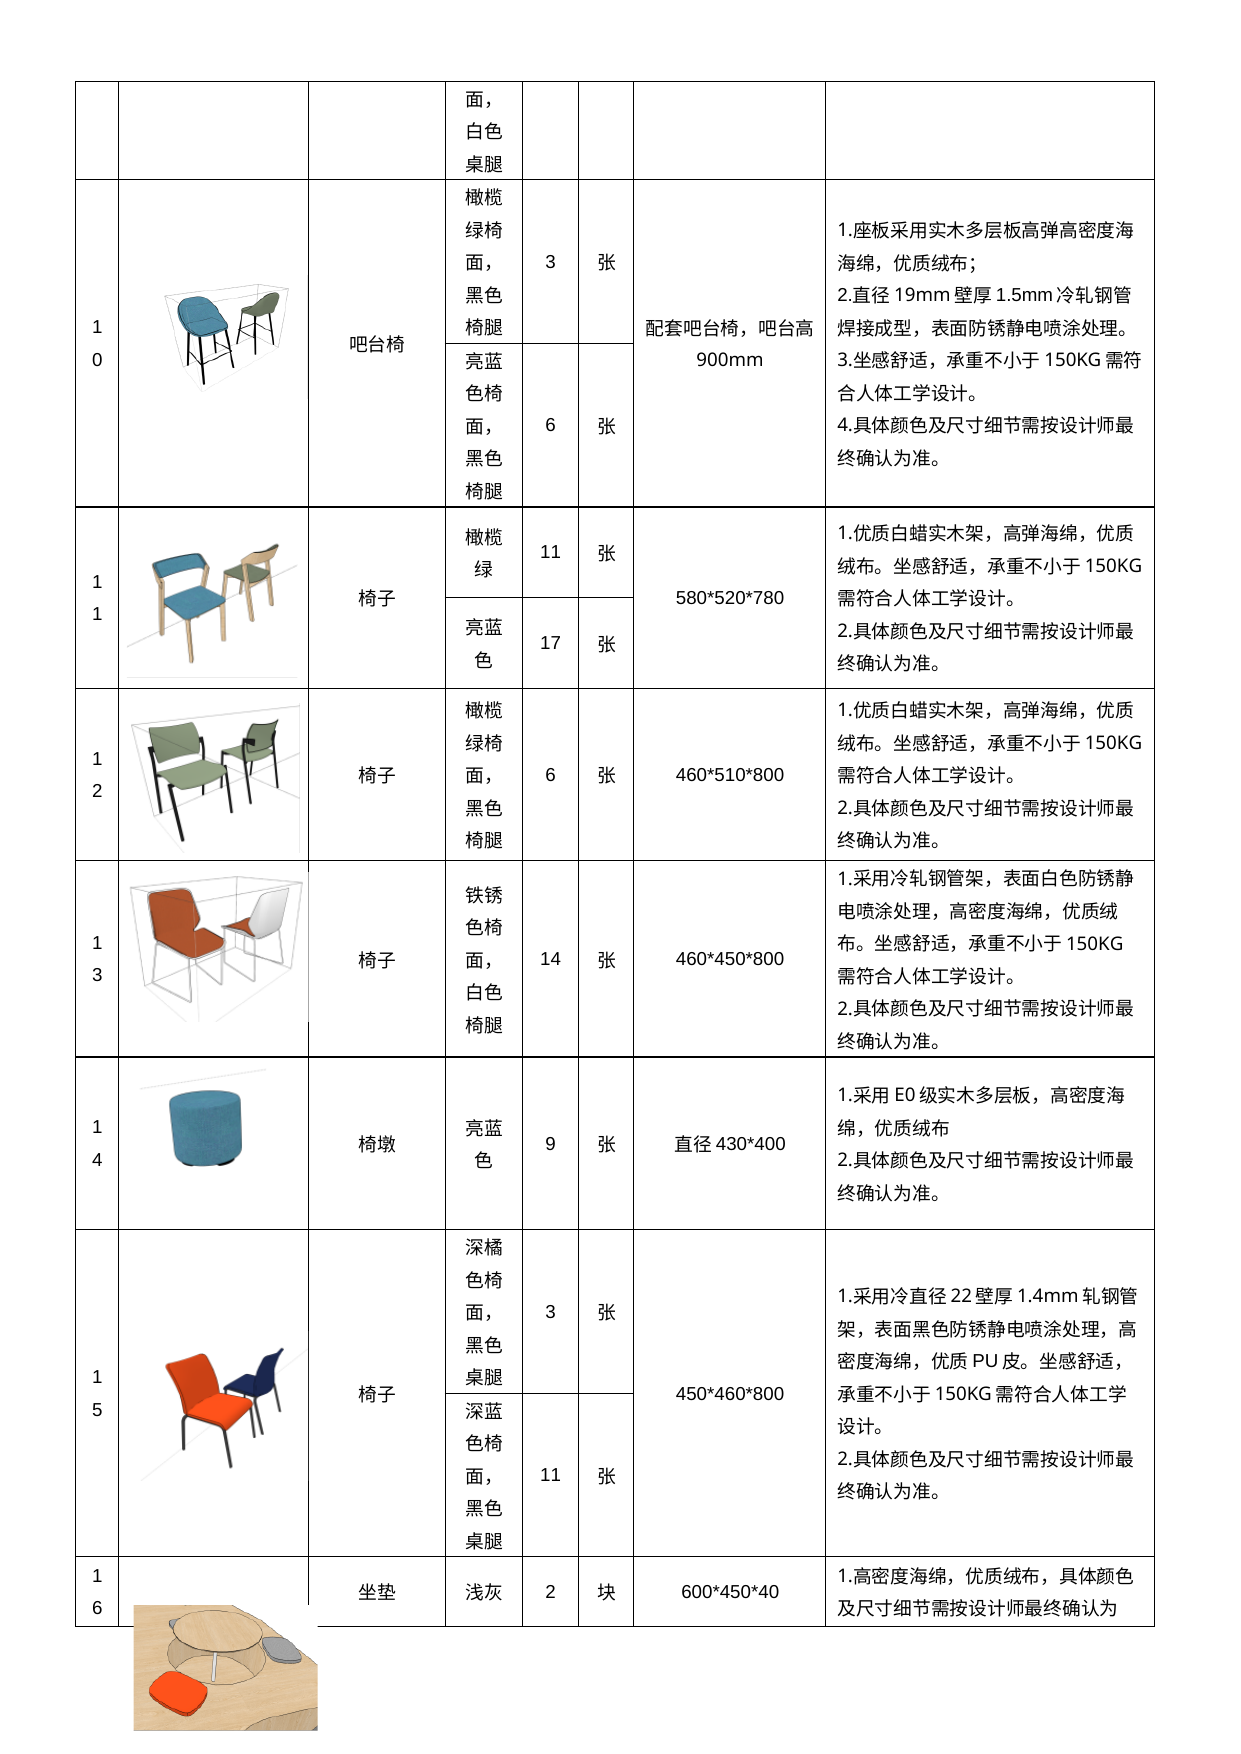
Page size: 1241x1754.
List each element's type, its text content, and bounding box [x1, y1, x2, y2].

table_cell 600*450*40 [634, 1557, 825, 1626]
table_cell 11 [76, 508, 118, 688]
table_cell 块 [579, 1557, 633, 1626]
table_cell 10 [76, 180, 118, 506]
table_cell 460*450*800 [634, 861, 825, 1056]
table_cell 张 [579, 598, 633, 688]
table_cell 11 [523, 508, 578, 597]
table_cell 13 [76, 861, 118, 1056]
table_cell 9 [523, 1058, 578, 1229]
table_cell [119, 1230, 308, 1556]
table_cell 张 [579, 508, 633, 597]
table_cell 2 [523, 1557, 578, 1626]
table_cell 张 [579, 1394, 633, 1556]
table_cell [119, 508, 308, 688]
picture [126, 528, 298, 679]
table_cell 橄榄绿椅面，黑色椅腿 [446, 689, 522, 860]
table_cell 1.优质白蜡实木架，高弹海绵，优质绒布。坐感舒适，承重不小于150KG需符合人体工学设计。 2.具体颜色及尺寸细节需按设计师最终确认为准。 [826, 689, 1154, 860]
table_cell 吧台椅 [309, 180, 445, 506]
table_cell [119, 180, 308, 506]
table_cell 460*510*800 [634, 689, 825, 860]
table_cell 张 [579, 180, 633, 343]
table_cell 铁锈色椅面，白色椅腿 [446, 861, 522, 1056]
table_cell 12 [76, 689, 118, 860]
table_cell 配套吧台椅，吧台高900mm [634, 180, 825, 506]
table_cell 深橘色椅面，白色桌腿 [446, 82, 522, 179]
table_cell 亮蓝色 [446, 1058, 522, 1229]
table_cell 直径430*400 [634, 1058, 825, 1229]
table_cell 浅灰 [446, 1557, 522, 1626]
picture [133, 1605, 318, 1731]
table_cell 橄榄绿椅面，黑色椅腿 [446, 180, 522, 343]
picture [127, 703, 301, 853]
table_cell 3 [523, 180, 578, 343]
table_cell 6 [523, 344, 578, 506]
table_cell 深蓝色椅面，黑色桌腿 [446, 1394, 522, 1556]
table_cell 亮蓝色椅面，黑色椅腿 [446, 344, 522, 506]
table_cell 6 [523, 689, 578, 860]
table_cell 张 [579, 82, 633, 179]
table_cell 1.采用E0级实木多层板，高密度海绵，优质绒布 2.具体颜色及尺寸细节需按设计师最终确认为准。 [826, 1058, 1154, 1229]
table_cell 5 [523, 82, 578, 179]
picture [139, 1060, 267, 1212]
table_cell 橄榄绿 [446, 508, 522, 597]
table_cell 450*460*800 [634, 1230, 825, 1556]
table_cell 16 [76, 1557, 118, 1626]
table_cell 580*520*780 [634, 508, 825, 688]
table_cell 椅墩 [309, 1058, 445, 1229]
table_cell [826, 1557, 1154, 1626]
table_cell 椅子 [309, 1230, 445, 1556]
table_cell 亮蓝色 [446, 598, 522, 688]
table_cell 3 [523, 1230, 578, 1393]
table_cell [119, 1557, 308, 1626]
table_cell 14 [76, 1058, 118, 1229]
table_cell 深橘色椅面，黑色桌腿 [446, 1230, 522, 1393]
table_cell 15 [76, 1230, 118, 1556]
picture [120, 872, 309, 1022]
picture [137, 1331, 309, 1481]
table_cell 椅子 [309, 508, 445, 688]
table_cell 1.座板采用实木多层板高弹高密度海海绵，优质绒布； 2.直径19mm壁厚1.5mm冷轧钢管焊接成型，表面防锈静电喷涂处理。 3.坐感舒适，承重不小于150KG需符合人体工学设计。 4.具体颜色及尺寸细节需按设计师最终确认为准。 [826, 180, 1154, 506]
table_cell [119, 689, 308, 860]
table_cell 椅子 [309, 861, 445, 1056]
table_cell 张 [579, 861, 633, 1056]
table_cell 11 [523, 1394, 578, 1556]
table_cell 1.采用冷轧钢管架，表面白色防锈静电喷涂处理，高密度海绵，优质绒布。坐感舒适，承重不小于150KG需符合人体工学设计。 2.具体颜色及尺寸细节需按设计师最终确认为准。 [826, 861, 1154, 1056]
table_cell 椅子 [309, 689, 445, 860]
table_cell 张 [579, 344, 633, 506]
table_cell [119, 861, 308, 1056]
table_cell 坐垫 [309, 1557, 445, 1626]
table_cell 14 [523, 861, 578, 1056]
table_cell 17 [523, 598, 578, 688]
table_cell 张 [579, 689, 633, 860]
table_cell 张 [579, 1230, 633, 1393]
table_cell 张 [579, 1058, 633, 1229]
table_cell [119, 1058, 308, 1229]
table_cell 1.采用冷直径22壁厚1.4mm轧钢管架，表面黑色防锈静电喷涂处理，高密度海绵，优质PU皮。坐感舒适，承重不小于150KG需符合人体工学设计。 2.具体颜色及尺寸细节需按设计师最终确认为准。 [826, 1230, 1154, 1556]
table_cell 1.优质白蜡实木架，高弹海绵，优质绒布。坐感舒适，承重不小于150KG需符合人体工学设计。 2.具体颜色及尺寸细节需按设计师最终确认为准。 [826, 508, 1154, 688]
